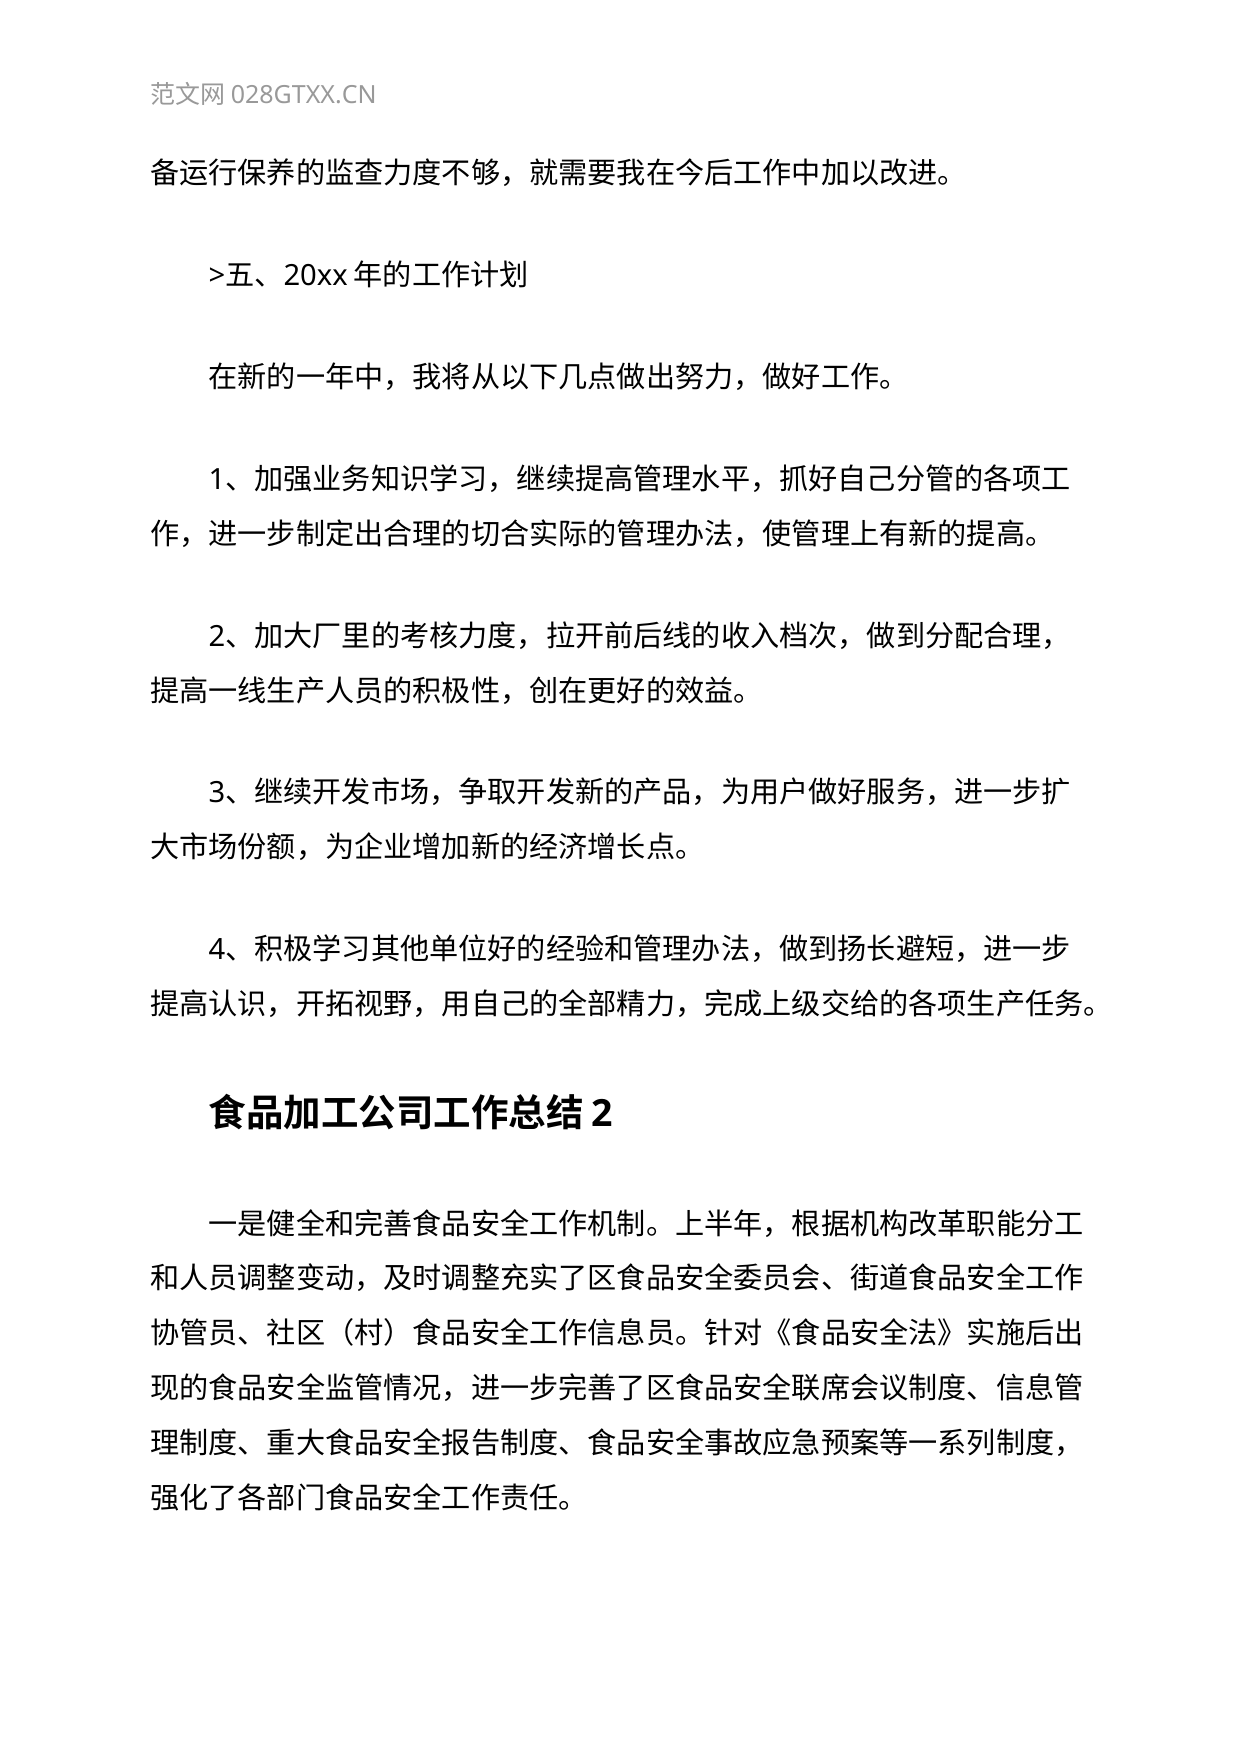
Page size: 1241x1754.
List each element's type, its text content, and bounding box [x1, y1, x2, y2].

text 1、加强业务知识学习，继续提高管理水平，抓好自己分管的各项工作，进一步制定出合理的切合实际的管理办法，使管理上有新的提高。 [150, 456, 1090, 553]
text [150, 150, 1090, 192]
text 3、继续开发市场，争取开发新的产品，为用户做好服务，进一步扩大市场份额，为企业增加新的经济增长点。 [150, 769, 1090, 866]
text >五、20xx年的工作计划 [150, 252, 1090, 294]
text 2、加大厂里的考核力度，拉开前后线的收入档次，做到分配合理，提高一线生产人员的积极性，创在更好的效益。 [150, 612, 1090, 709]
text 食品加工公司工作总结2 [150, 1083, 1090, 1137]
text 在新的一年中，我将从以下几点做出努力，做好工作。 [150, 354, 1090, 396]
text 4、积极学习其他单位好的经验和管理办法，做到扬长避短，进一步提高认识，开拓视野，用自己的全部精力，完成上级交给的各项生产任务。 [150, 926, 1090, 1023]
text 一是健全和完善食品安全工作机制。上半年，根据机构改革职能分工和人员调整变动，及时调整充实了区食品安全委员会、街道食品安全工作协管员、社区（村）食品安全工作信息员。针对《食品安全法》实施后出现的食品安全监管情况，进一步完善了区食品安全联席会议制度、信息管理制度、重大食品安全报告制度、食品安全事故应急预案等一系列制度，强化了各部门食品安全工作责任。 [150, 1200, 1090, 1517]
